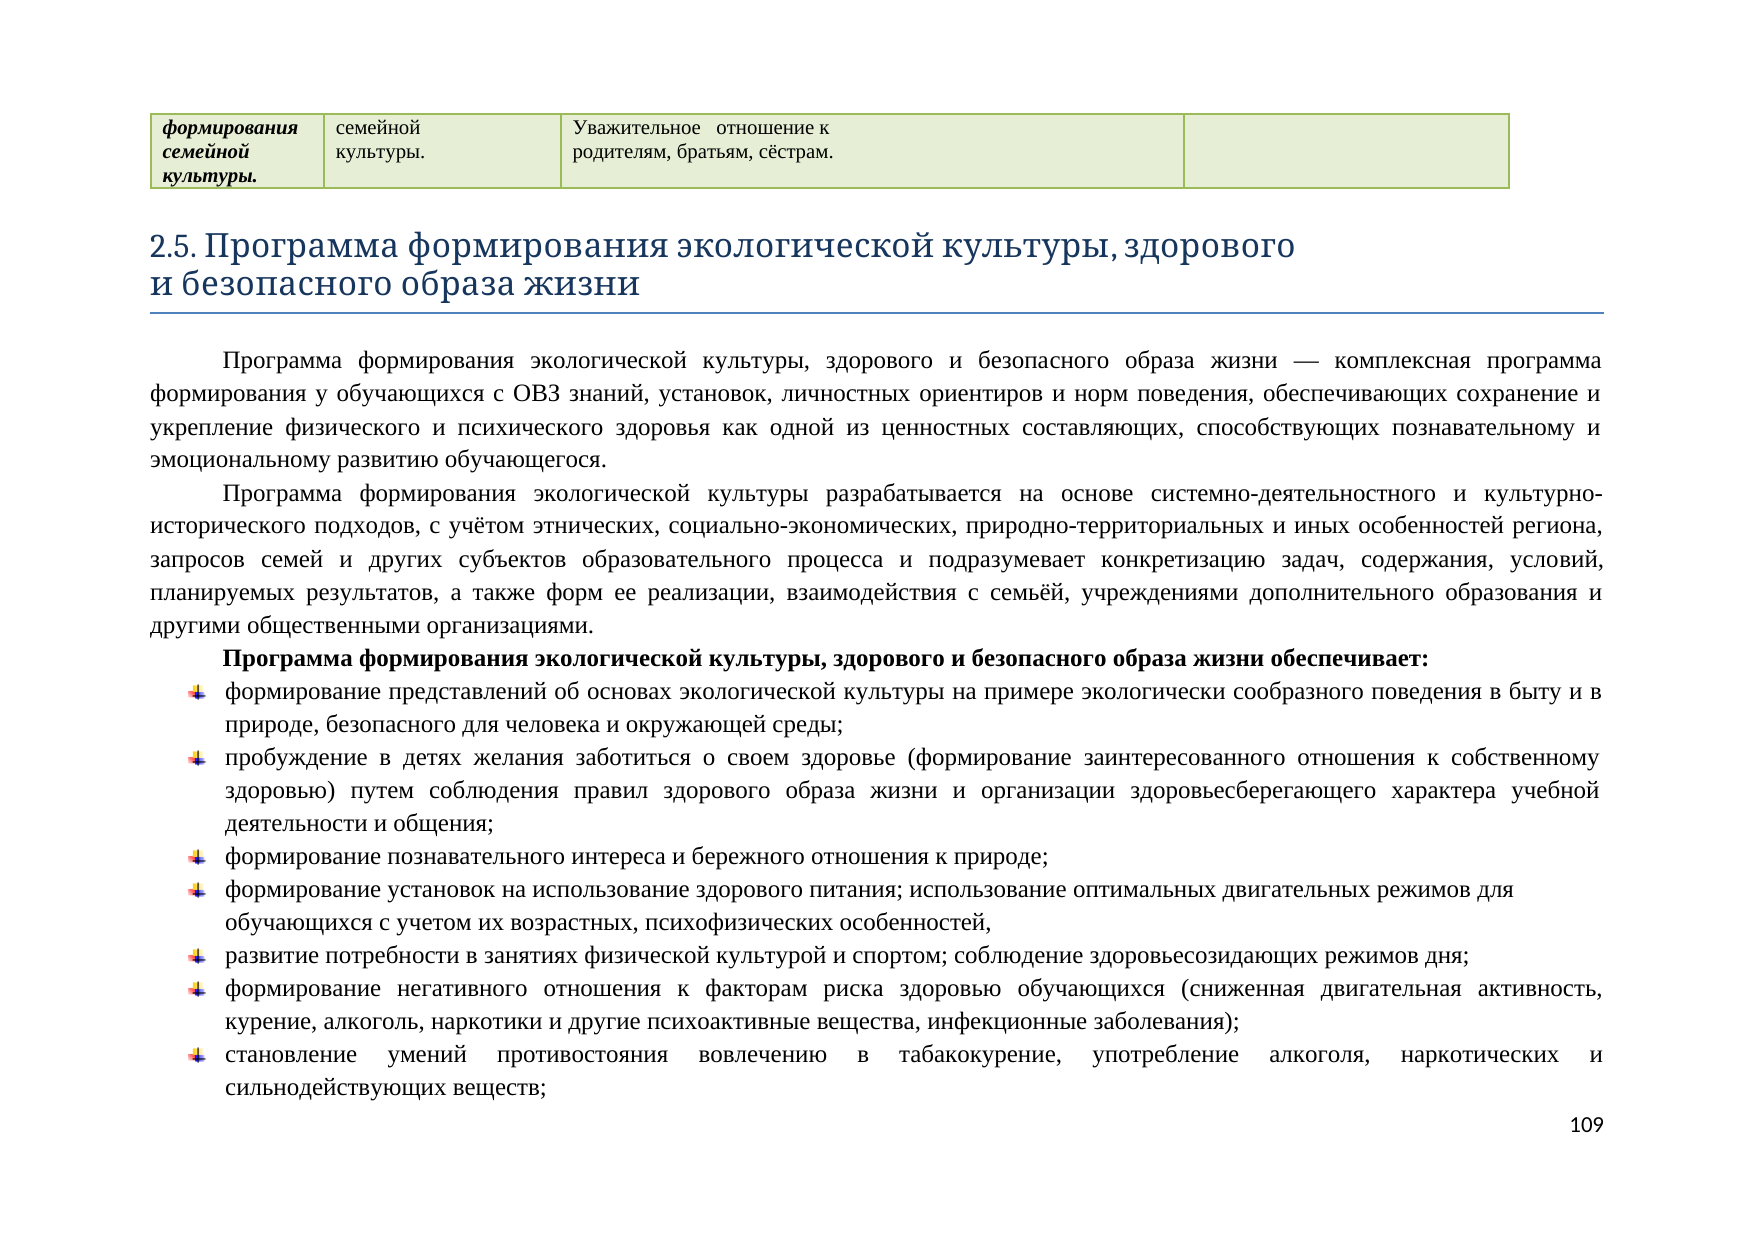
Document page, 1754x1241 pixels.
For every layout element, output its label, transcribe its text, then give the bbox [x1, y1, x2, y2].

title 2.5. Программа формирования экологической культуры, здорового [150, 227, 1604, 266]
list пробуждение в детях желания заботиться о своем здоровье (формирование заинтересованного отношения к собственному здоровью) путем соблюдения правил здорового образа жизни и организации здоровьесберегающего характера учебной деятельности и общения; [187, 742, 1601, 837]
list формирование негативного отношения к факторам риска здоровью обучающихся (сниженная двигательная активность, курение, алкоголь, наркотики и другие психоактивные вещества, инфекционные заболевания); [187, 973, 1604, 1035]
picture [188, 947, 206, 964]
list становление умений противостояния вовлечению в табакокурение, употребление алкоголя, наркотических и сильнодействующих веществ; [187, 1039, 1604, 1101]
picture [188, 881, 206, 898]
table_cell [562, 115, 1183, 187]
text Программа формирования экологической культуры, здорового и безопасного образа жизни — комплексная программа формирования у обучающихся с ОВЗ знаний, установок, личностных ориентиров и норм поведения, обеспечивающих сохранение и укрепление физического и психического здоровья как одной из ценностных составляющих, способствующих познавательному и эмоциональному развитию обучающегося. [150, 346, 1602, 473]
text Программа формирования экологической культуры разрабатывается на основе системно-деятельностного и культурно-исторического подходов, с учётом этнических, социально-экономических, природно-территориальных и иных особенностей региона, запросов семей и других субъектов образовательного процесса и подразумевает конкретизацию задач, содержания, условий, планируемых результатов, а также форм ее реализации, взаимодействия с семьёй, учреждениями дополнительного образования и другими общественными организациями. [150, 478, 1604, 638]
picture [188, 980, 206, 997]
table_cell [1185, 115, 1508, 187]
title и безопасного образа жизни [150, 266, 1604, 312]
picture [188, 749, 206, 766]
picture [188, 1046, 206, 1063]
list формирование представлений об основах экологической культуры на примере экологически сообразного поведения в быту и в природе, безопасного для человека и окружающей среды; [187, 676, 1604, 738]
list развитие потребности в занятиях физической культурой и спортом; соблюдение здоровьесозидающих режимов дня; [187, 940, 1604, 969]
list формирование установок на использование здорового питания; использование оптимальных двигательных режимов для обучающихся с учетом их возрастных, психофизических особенностей, [187, 874, 1604, 936]
picture [188, 683, 206, 700]
list формирование познавательного интереса и бережного отношения к природе; [187, 841, 1604, 870]
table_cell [152, 115, 323, 187]
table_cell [325, 115, 560, 187]
text Программа формирования экологической культуры, здорового и безопасного образа жизни обеспечивает: [150, 643, 1604, 671]
picture [188, 848, 206, 865]
